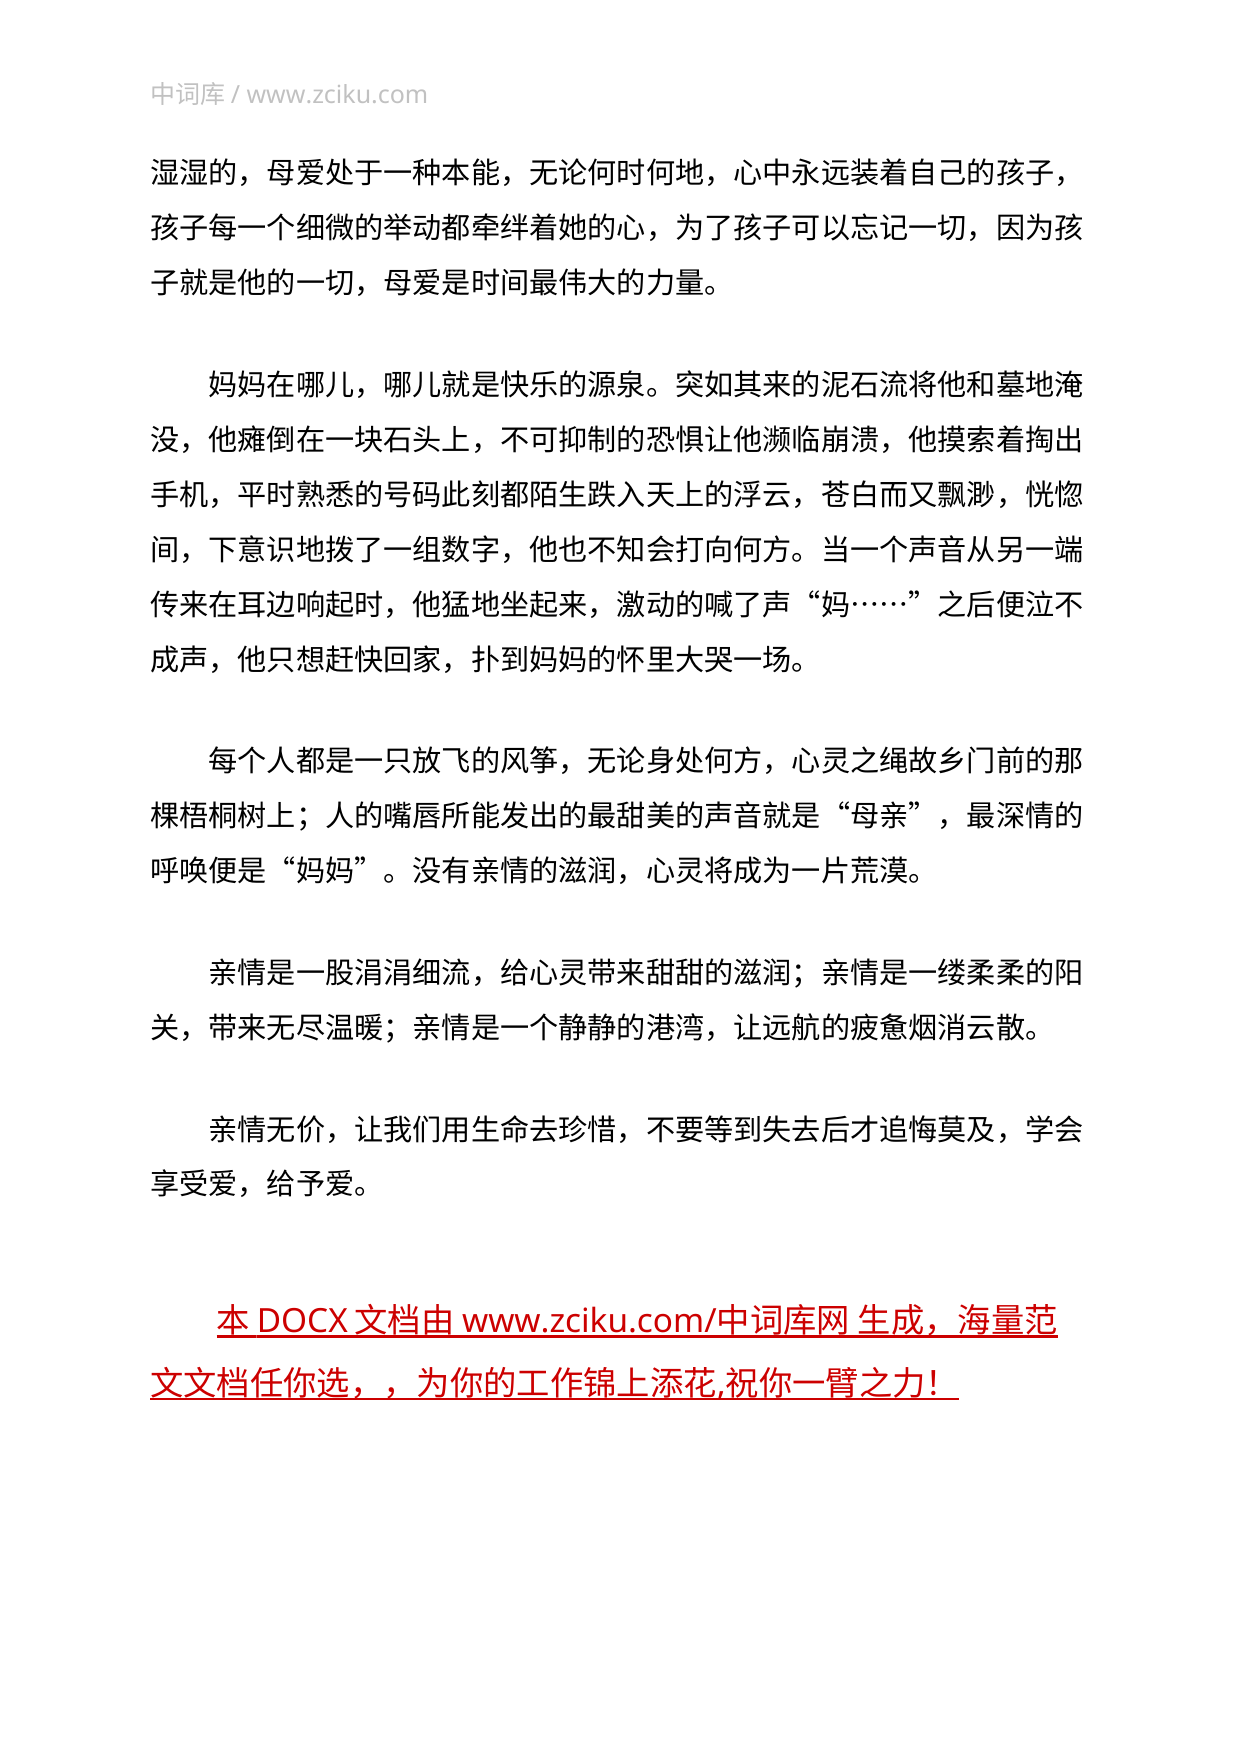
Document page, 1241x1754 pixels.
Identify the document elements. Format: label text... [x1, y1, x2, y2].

text 每个人都是一只放飞的风筝，无论身处何方，心灵之绳故乡门前的那棵梧桐树上；人的嘴唇所能发出的最甜美的声音就是“母亲”，最深情的呼唤便是“妈妈”。没有亲情的滋润，心灵将成为一片荒漠。 [150, 738, 1090, 890]
text 本DOCX文档由 www.zciku.com/中词库网 生成，海量范文文档任你选，，为你的工作锦上添花,祝你一臂之力！ [150, 1294, 1090, 1405]
text 亲情是一股涓涓细流，给心灵带来甜甜的滋润；亲情是一缕柔柔的阳关，带来无尽温暖；亲情是一个静静的港湾，让远航的疲惫烟消云散。 [150, 949, 1090, 1047]
text 妈妈在哪儿，哪儿就是快乐的源泉。突如其来的泥石流将他和墓地淹没，他瘫倒在一块石头上，不可抑制的恐惧让他濒临崩溃，他摸索着掏出手机，平时熟悉的号码此刻都陌生跌入天上的浮云，苍白而又飘渺，恍惚间，下意识地拨了一组数字，他也不知会打向何方。当一个声音从另一端传来在耳边响起时，他猛地坐起来，激动的喊了声“妈……”之后便泣不成声，他只想赶快回家，扑到妈妈的怀里大哭一场。 [150, 362, 1090, 678]
text 亲情无价，让我们用生命去珍惜，不要等到失去后才追悔莫及，学会享受爱，给予爱。 [150, 1106, 1090, 1203]
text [150, 150, 1090, 302]
